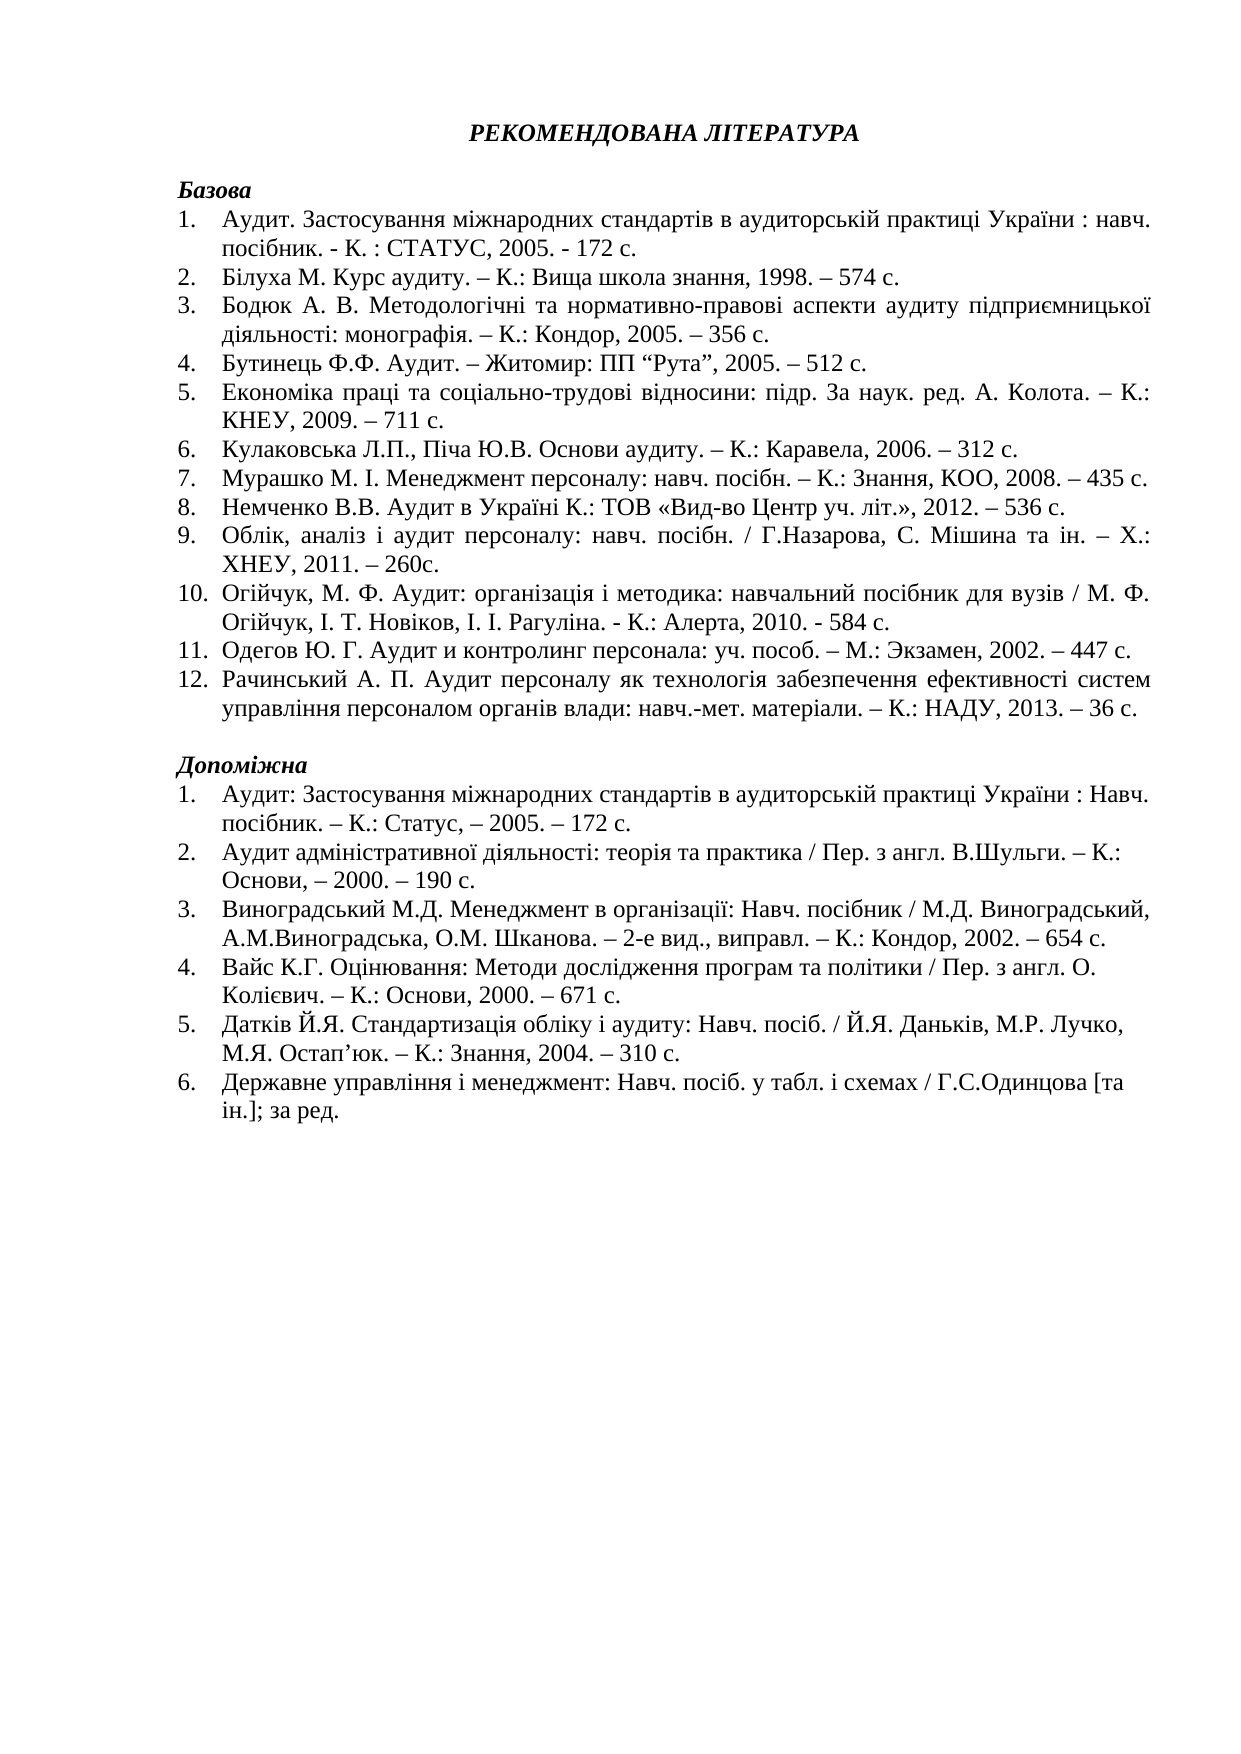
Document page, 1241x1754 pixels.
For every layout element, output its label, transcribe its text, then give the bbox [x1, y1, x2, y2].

list Аудит. Застосування міжнародних стандартів в аудиторській практиці України : навч. посібник. - К. : СТАТУС, 2005. - 172 с. [177, 204, 1152, 262]
list Виноградський М.Д. Менеджмент в організації: Навч. посібник / М.Д. Виноградський, А.М.Виноградська, О.М. Шканова. – 2-е вид., виправл. – К.: Кондор, 2002. – 654 с. [177, 894, 1152, 952]
list Вайс К.Г. Оцінювання: Методи дослідження програм та політики / Пер. з англ. О. Колієвич. – К.: Основи, 2000. – 671 с. [177, 952, 1152, 1009]
list Аудит адміністративної діяльності: теорія та практика / Пер. з англ. В.Шульги. – К.: Основи, – 2000. – 190 с. [177, 837, 1152, 894]
list Рачинський А. П. Аудит персоналу як технологія забезпечення ефективності систем управління персоналом органів влади: навч.-мет. матеріали. – К.: НАДУ, 2013. – 36 с. [177, 664, 1152, 722]
text Базова [177, 176, 1152, 204]
list Державне управління і менеджмент: Навч. посіб. у табл. і схемах / Г.С.Одинцова [та ін.]; за ред. [177, 1067, 1152, 1124]
list Облік, аналіз і аудит персоналу: навч. посібн. / Г.Назарова, С. Мішина та ін. – Х.: ХНЕУ, 2011. – 260с. [177, 521, 1152, 578]
list Білуха М. Курс аудиту. – К.: Вища школа знання, 1998. – 574 с. [177, 262, 1152, 291]
list Аудит: Застосування міжнародних стандартів в аудиторській практиці України : Навч. посібник. – К.: Статус, – 2005. – 172 с. [177, 779, 1152, 837]
list Кулаковська Л.П., Піча Ю.В. Основи аудиту. – К.: Каравела, 2006. – 312 с. [177, 434, 1152, 463]
text РЕКОМЕНДОВАНА ЛІТЕРАТУРА [177, 118, 1152, 147]
list Немченко В.В. Аудит в Україні К.: ТОВ «Вид-во Центр уч. літ.», 2012. – 536 с. [177, 492, 1152, 521]
list Мурашко М. І. Менеджмент персоналу: навч. посібн. – К.: Знання, КОО, 2008. – 435 с. [177, 463, 1152, 492]
list Одегов Ю. Г. Аудит и контролинг персонала: уч. пособ. – М.: Экзамен, 2002. – 447 с. [177, 636, 1152, 664]
list Економіка праці та соціально-трудові відносини: підр. За наук. ред. А. Колота. – К.: КНЕУ, 2009. – 711 с. [177, 377, 1152, 434]
text Допоміжна [177, 751, 1152, 779]
list Бодюк А. В. Методологічні та нормативно-правові аспекти аудиту підприємницької діяльності: монографія. – К.: Кондор, 2005. – 356 с. [177, 291, 1152, 348]
list Бутинець Ф.Ф. Аудит. – Житомир: ПП “Рута”, 2005. – 512 с. [177, 348, 1152, 377]
list Огійчук, М. Ф. Аудит: організація і методика: навчальний посібник для вузів / М. Ф. Огійчук, І. Т. Новіков, І. І. Рагуліна. - К.: Алерта, 2010. - 584 с. [177, 578, 1152, 636]
list Датків Й.Я. Стандартизація обліку і аудиту: Навч. посіб. / Й.Я. Даньків, М.Р. Лучко, М.Я. Остап’юк. – К.: Знання, 2004. – 310 с. [177, 1009, 1152, 1067]
